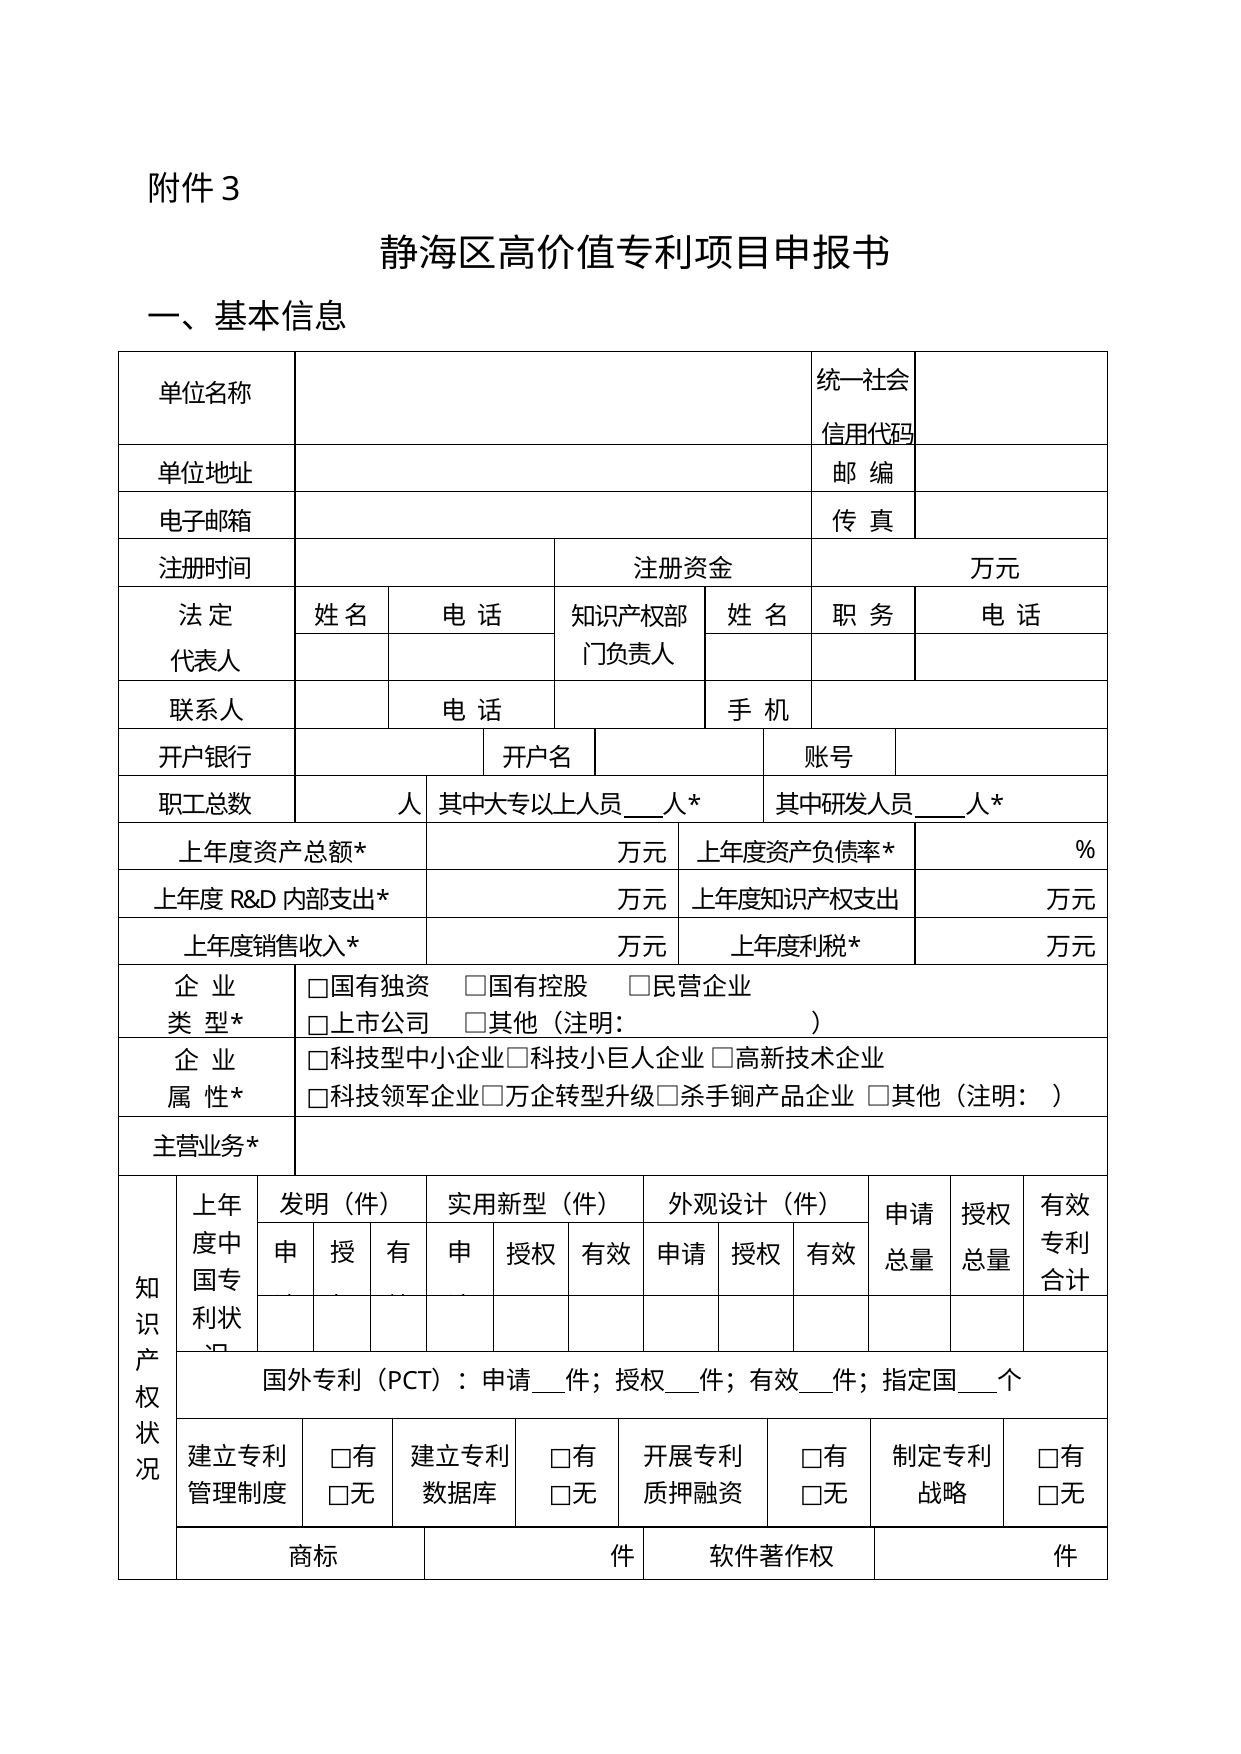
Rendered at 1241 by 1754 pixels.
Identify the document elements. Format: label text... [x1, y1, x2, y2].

table_cell 授权 [494, 1223, 568, 1295]
table_cell 上年度资产总额* [119, 823, 426, 869]
table_cell □有 □无 [516, 1419, 618, 1526]
table_cell 申请 [258, 1223, 313, 1295]
table_cell 其中大专以上人员 人* [427, 776, 763, 822]
table_cell 单位地址 [119, 445, 294, 491]
table_cell 授权 总量 [951, 1176, 1023, 1295]
table_cell [555, 681, 704, 727]
table_cell 上年度利税* [679, 918, 914, 964]
table_cell 件 [425, 1528, 643, 1578]
table_cell 开户银行 [119, 729, 294, 775]
table_cell 其中研发人员 人* [764, 776, 1107, 822]
table_cell [427, 1296, 493, 1351]
table_cell [812, 681, 1107, 727]
text 附件3 [148, 162, 1122, 210]
table_cell 企 业 类 型* [119, 965, 294, 1037]
table_cell 企 业 属 性* [119, 1038, 294, 1116]
table_cell 电子邮箱 [119, 492, 294, 538]
table_cell □有 □无 [303, 1419, 392, 1526]
table_cell 万元 [916, 870, 1107, 917]
table_cell [794, 1296, 868, 1351]
table_cell □国有独资 □国有控股 □民营企业 □上市公司 □其他（注明： ） [296, 965, 1107, 1037]
table_cell 有效专利合计 [1024, 1176, 1107, 1295]
table_cell 万元 [427, 870, 678, 917]
text 静海区高价值专利项目申报书 [148, 222, 1122, 277]
table_cell 申请 [644, 1223, 718, 1295]
table_cell 万元 [427, 918, 678, 964]
table_cell 软件著作权 [644, 1528, 874, 1578]
table_cell 制定专利 战略 [871, 1419, 1003, 1526]
table_cell [951, 1296, 1023, 1351]
table_cell [314, 1296, 370, 1351]
table_cell 人 [296, 776, 426, 822]
table_cell [494, 1296, 568, 1351]
table_cell 知识产权部门负责人 [555, 587, 704, 680]
table_cell 手 机 [706, 681, 811, 727]
table_cell 有效 [569, 1223, 643, 1295]
table_cell 授权 [719, 1223, 793, 1295]
table_cell 传 真 [812, 492, 914, 538]
table_cell 有效 [371, 1223, 426, 1295]
table_header 统一社会信用代码 [812, 352, 914, 444]
table_cell 姓 名 [706, 587, 811, 633]
table_cell [296, 539, 554, 586]
table_cell [896, 729, 1107, 775]
table_cell 申请 总量 [869, 1176, 950, 1295]
table_cell 上年度R&D内部支出* [119, 870, 426, 917]
table_cell 商标 [177, 1528, 424, 1578]
table_cell 万元 [427, 823, 678, 869]
table_cell [916, 492, 1107, 538]
table_cell [916, 634, 1107, 680]
table_cell 账号 [764, 729, 895, 775]
table_cell 职工总数 [119, 776, 294, 822]
table_cell 法 定 代表人 [119, 587, 294, 680]
table_cell 发明（件） [258, 1176, 426, 1222]
text 一、基本信息 [148, 290, 1122, 338]
table_cell [296, 681, 388, 727]
table_cell [371, 1296, 426, 1351]
table_cell 万元 [812, 539, 1107, 586]
table_header 单位名称 [119, 352, 294, 444]
table_cell □有 □无 [1004, 1419, 1107, 1526]
table_cell [916, 445, 1107, 491]
table_cell 姓 名 [296, 587, 388, 633]
table_cell 职 务 [812, 587, 914, 633]
table_cell [296, 445, 811, 491]
table_cell 建立专利 数据库 [393, 1419, 515, 1526]
table_cell 国外专利（PCT）：申请 件；授权 件；有效 件；指定国 个 [177, 1352, 1107, 1417]
table_cell □有 □无 [768, 1419, 870, 1526]
table_cell 上年度知识产权支出* [679, 870, 914, 917]
table_header [916, 352, 1107, 444]
table_cell 上年度销售收入* [119, 918, 426, 964]
table_cell [258, 1296, 313, 1351]
table_cell [296, 729, 483, 775]
table_cell 有效 [794, 1223, 868, 1295]
table_cell [1024, 1296, 1107, 1351]
table_cell [719, 1296, 793, 1351]
table_cell 注册时间 [119, 539, 294, 586]
table_cell [706, 634, 811, 680]
table_cell 主营业务* [119, 1117, 294, 1174]
table_cell 电 话 [916, 587, 1107, 633]
table_cell [644, 1296, 718, 1351]
table_cell 万元 [916, 918, 1107, 964]
table_cell 上年度中国专利状况 [177, 1176, 257, 1351]
table_cell 电 话 [389, 681, 554, 727]
table_cell 实用新型（件） [427, 1176, 643, 1222]
table_cell [869, 1296, 950, 1351]
table_cell 授权 [314, 1223, 370, 1295]
table_cell 外观设计（件） [644, 1176, 868, 1222]
table_cell [296, 1117, 1107, 1174]
table_cell [389, 634, 554, 680]
table_cell □科技型中小企业□科技小巨人企业 □高新技术企业 □科技领军企业□万企转型升级□杀手锏产品企业 □其他（注明： ） [296, 1038, 1107, 1116]
table_cell 电 话 [389, 587, 554, 633]
table_cell [296, 492, 811, 538]
table_cell [812, 634, 914, 680]
table_cell 上年度资产负债率* [679, 823, 914, 869]
table_cell 申请 [427, 1223, 493, 1295]
table_header [296, 352, 811, 444]
table_cell 建立专利 管理制度 [177, 1419, 302, 1526]
table_cell [296, 634, 388, 680]
table_cell 知识产权状况 [119, 1176, 176, 1578]
table_cell 开展专利 质押融资 [619, 1419, 767, 1526]
table_cell 邮 编 [812, 445, 914, 491]
table_cell [596, 729, 763, 775]
table_cell 开户名 [484, 729, 594, 775]
table_cell 联系人 [119, 681, 294, 727]
table_cell 注册资金 [555, 539, 811, 586]
table_cell 件 [875, 1528, 1107, 1578]
table_cell [569, 1296, 643, 1351]
table_cell % [916, 823, 1107, 869]
